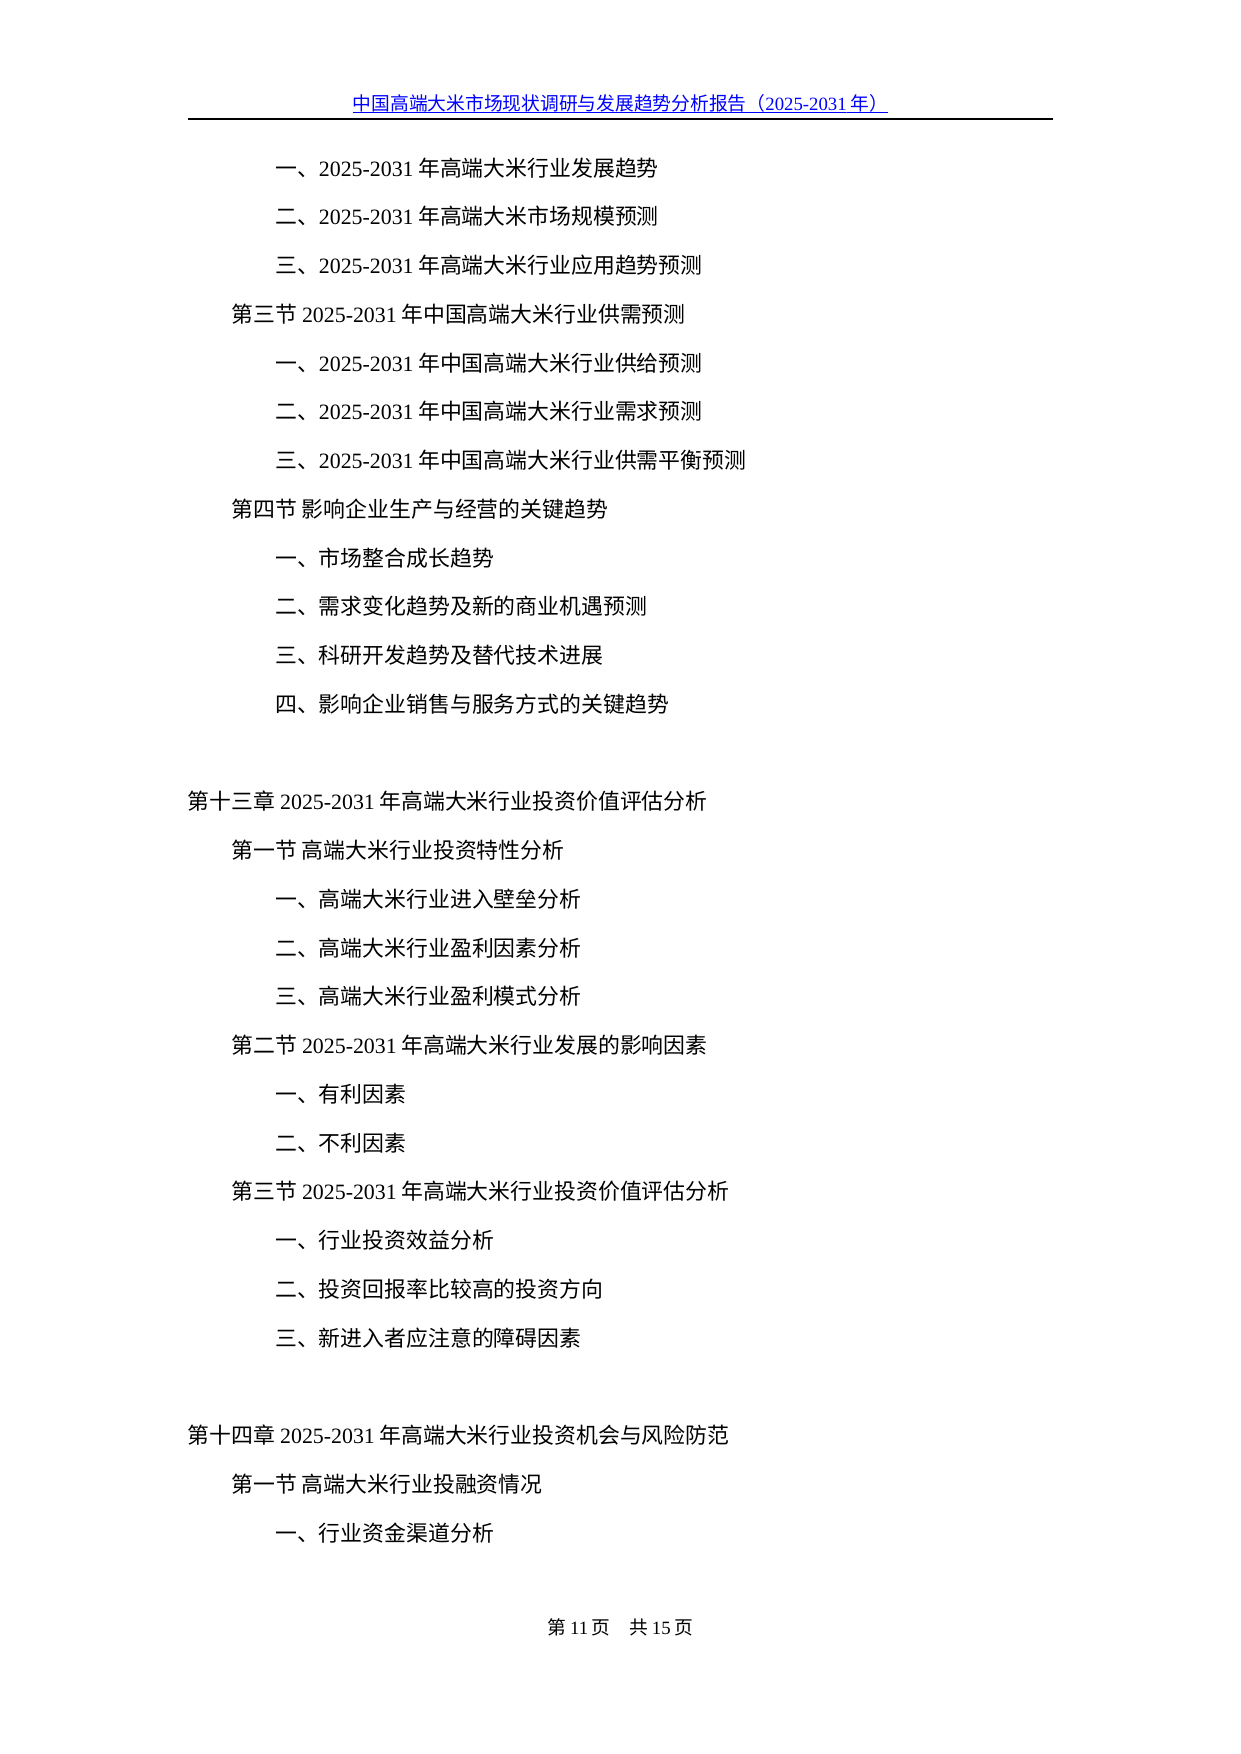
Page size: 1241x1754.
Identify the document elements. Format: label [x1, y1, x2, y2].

text [187, 150, 1053, 1548]
